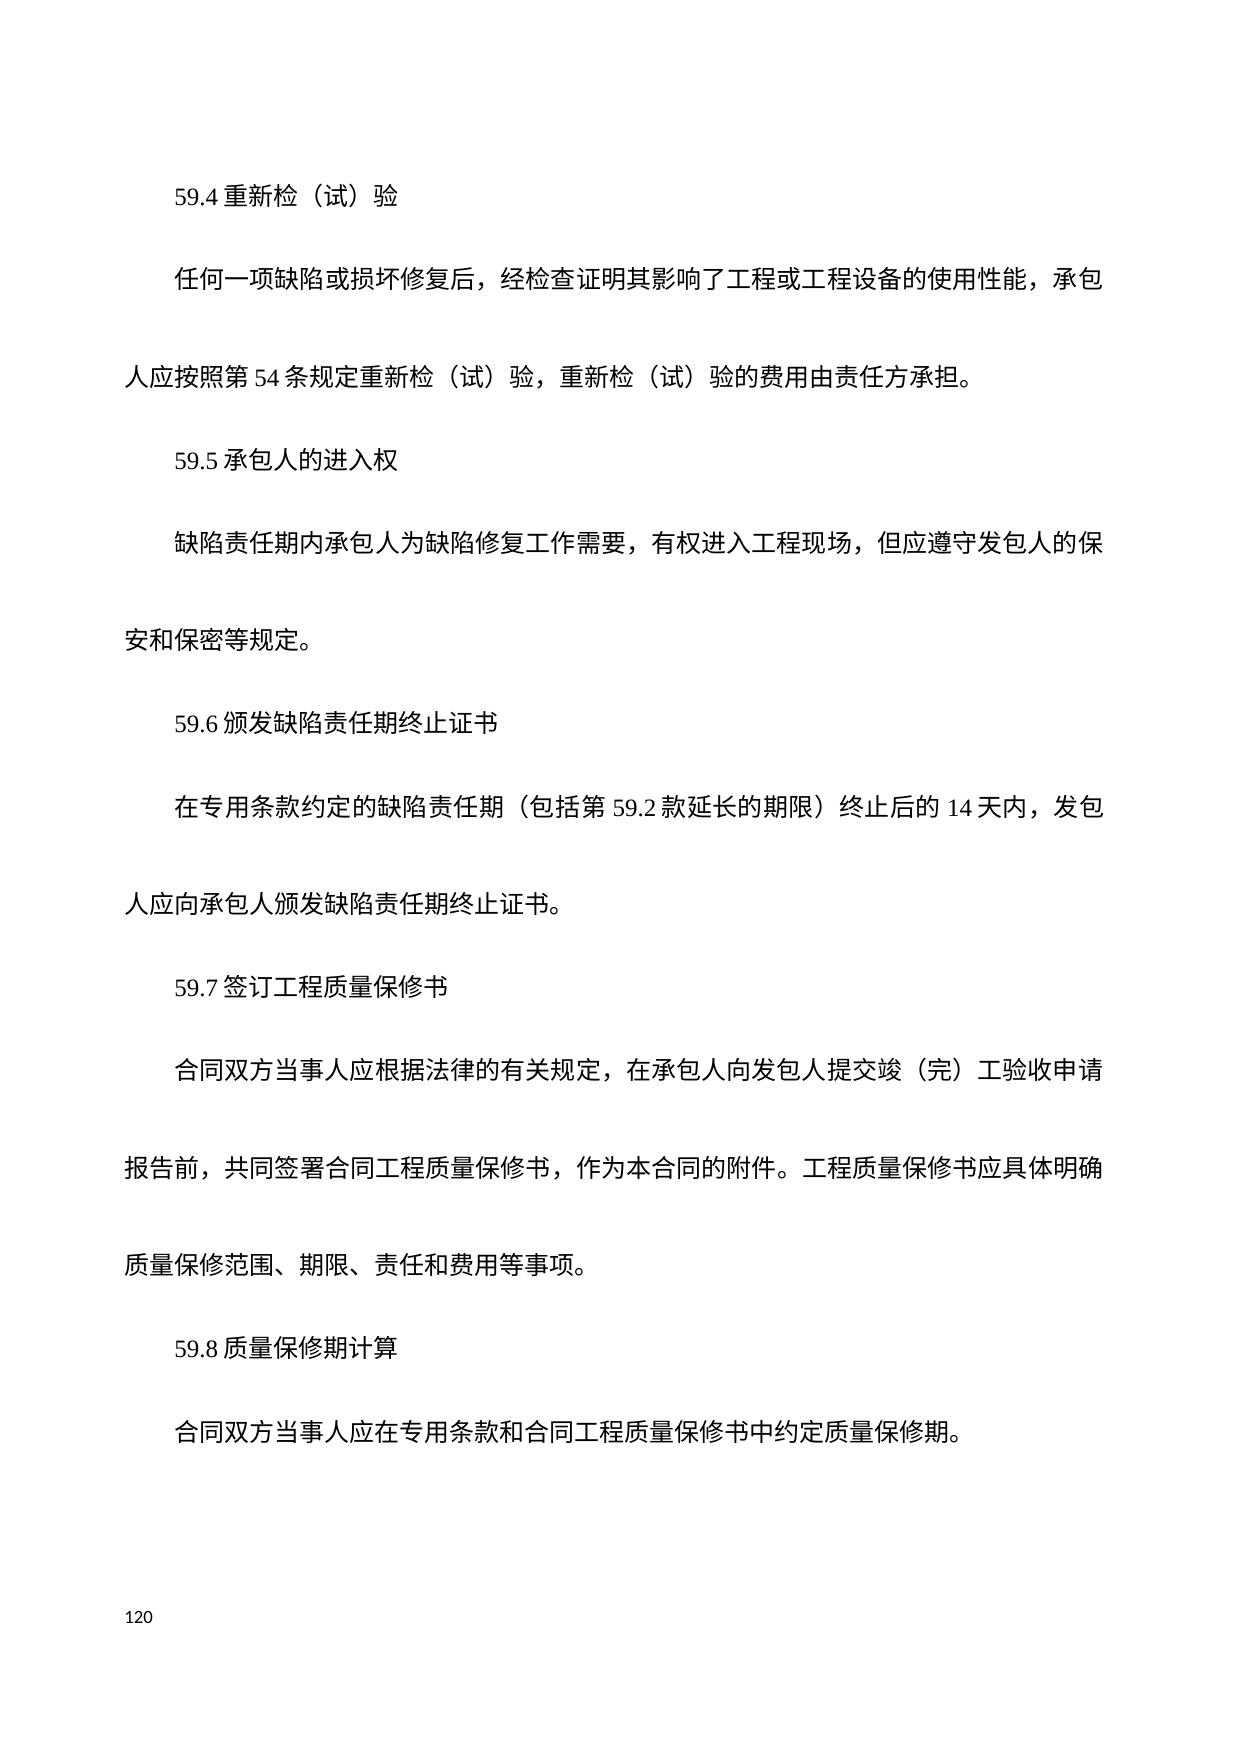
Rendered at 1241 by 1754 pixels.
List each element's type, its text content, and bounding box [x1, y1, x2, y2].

text 59.7签订工程质量保修书 [124, 953, 1104, 1018]
text 缺陷责任期内承包人为缺陷修复工作需要，有权进入工程现场，但应遵守发包人的保安和保密等规定。 [124, 509, 1104, 671]
text 59.8质量保修期计算 [124, 1314, 1104, 1379]
text 59.5承包人的进入权 [124, 426, 1104, 491]
text 59.4重新检（试）验 [124, 162, 1104, 227]
text 在专用条款约定的缺陷责任期（包括第59.2款延长的期限）终止后的14天内，发包人应向承包人颁发缺陷责任期终止证书。 [124, 773, 1104, 935]
text 任何一项缺陷或损坏修复后，经检查证明其影响了工程或工程设备的使用性能，承包人应按照第54条规定重新检（试）验，重新检（试）验的费用由责任方承担。 [124, 245, 1104, 408]
text 59.6颁发缺陷责任期终止证书 [124, 689, 1104, 754]
text 合同双方当事人应在专用条款和合同工程质量保修书中约定质量保修期。 [124, 1398, 1104, 1463]
text 合同双方当事人应根据法律的有关规定，在承包人向发包人提交竣（完）工验收申请报告前，共同签署合同工程质量保修书，作为本合同的附件。工程质量保修书应具体明确质量保修范围、期限、责任和费用等事项。 [124, 1036, 1104, 1296]
